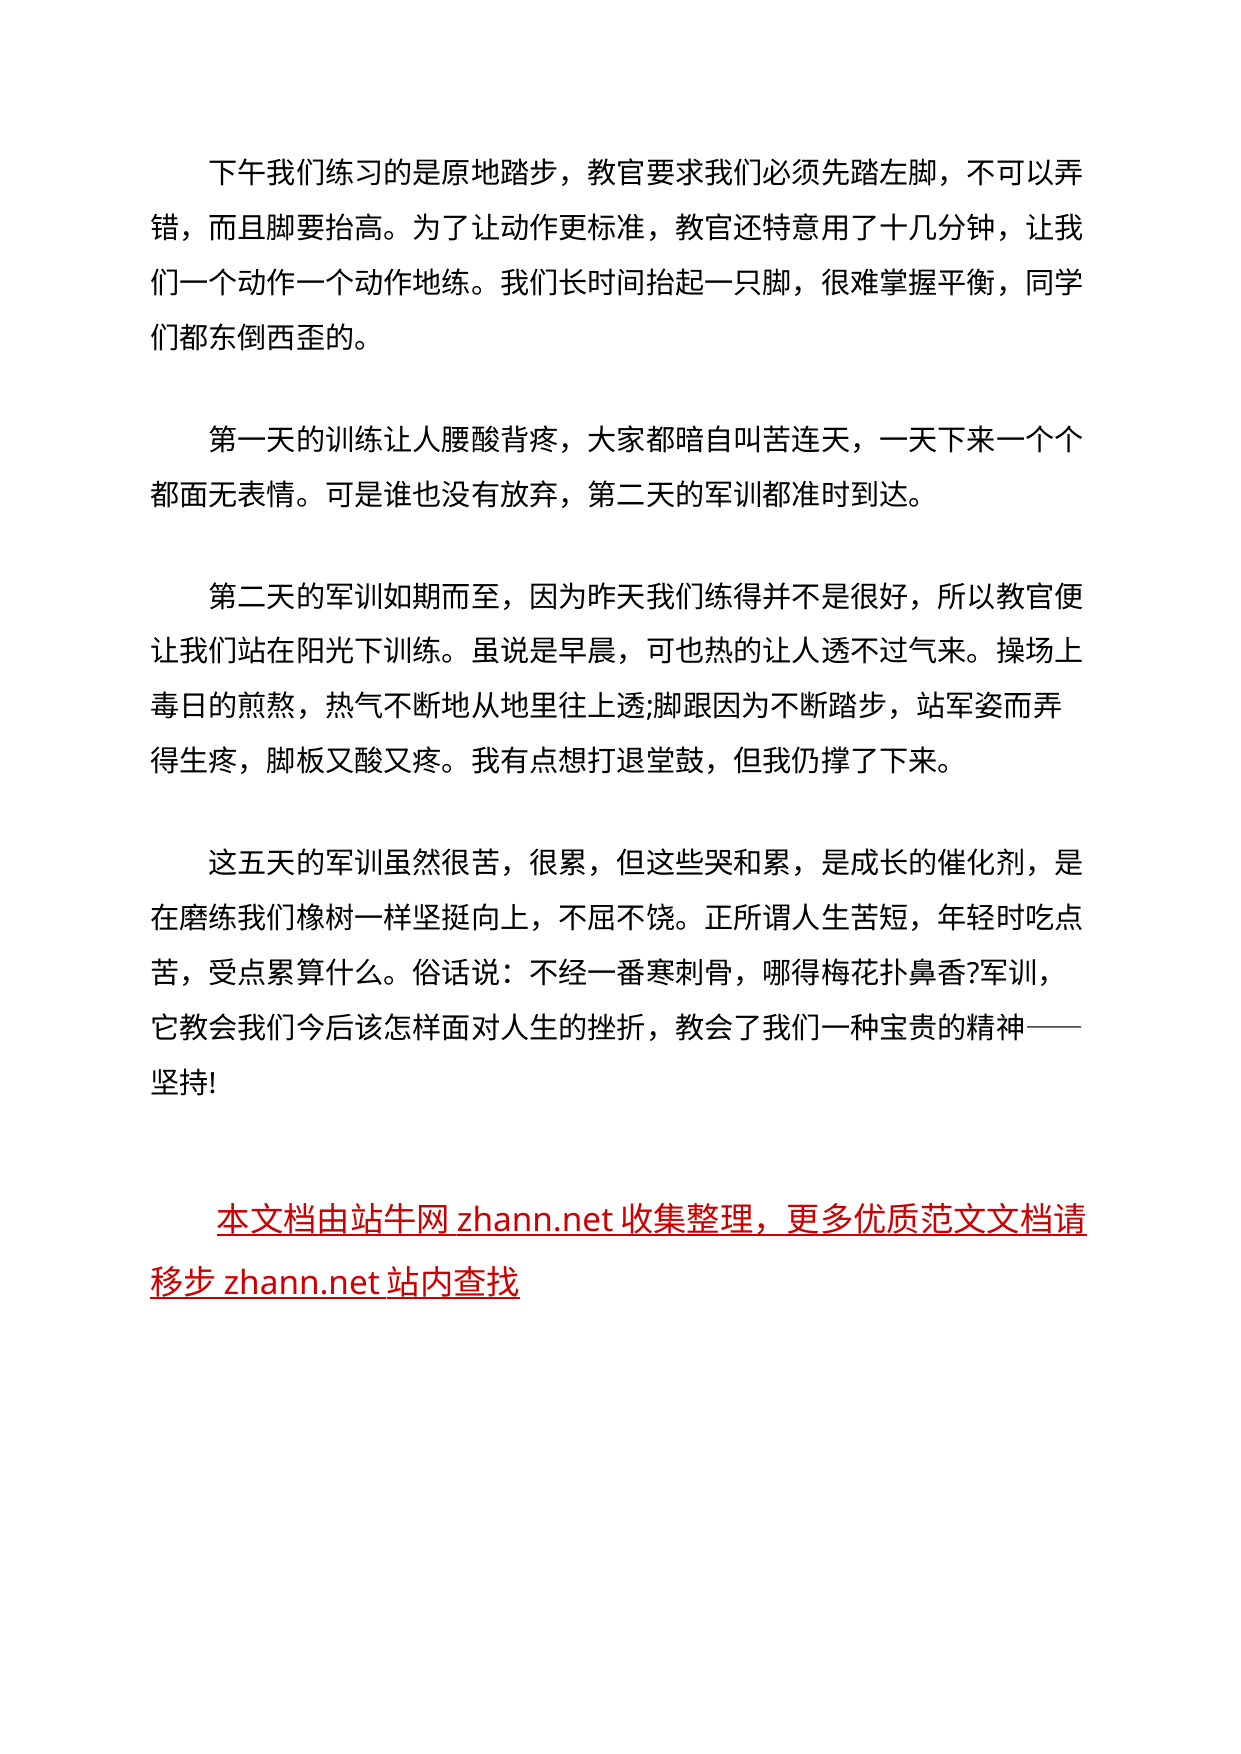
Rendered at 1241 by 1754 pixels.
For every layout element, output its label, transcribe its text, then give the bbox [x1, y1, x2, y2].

text 下午我们练习的是原地踏步，教官要求我们必须先踏左脚，不可以弄错，而且脚要抬高。为了让动作更标准，教官还特意用了十几分钟，让我们一个动作一个动作地练。我们长时间抬起一只脚，很难掌握平衡，同学们都东倒西歪的。 [150, 150, 1090, 357]
text 这五天的军训虽然很苦，很累，但这些哭和累，是成长的催化剂，是在磨练我们橡树一样坚挺向上，不屈不饶。正所谓人生苦短，年轻时吃点苦，受点累算什么。俗话说：不经一番寒刺骨，哪得梅花扑鼻香?军训，它教会我们今后该怎样面对人生的挫折，教会了我们一种宝贵的精神——坚持! [150, 840, 1090, 1102]
text 第一天的训练让人腰酸背疼，大家都暗自叫苦连天，一天下来一个个都面无表情。可是谁也没有放弃，第二天的军训都准时到达。 [150, 416, 1090, 514]
text 本文档由站牛网zhann.net收集整理，更多优质范文文档请移步zhann.net站内查找 [150, 1193, 1090, 1304]
text 第二天的军训如期而至，因为昨天我们练得并不是很好，所以教官便让我们站在阳光下训练。虽说是早晨，可也热的让人透不过气来。操场上毒日的煎熬，热气不断地从地里往上透;脚跟因为不断踏步，站军姿而弄得生疼，脚板又酸又疼。我有点想打退堂鼓，但我仍撑了下来。 [150, 573, 1090, 780]
